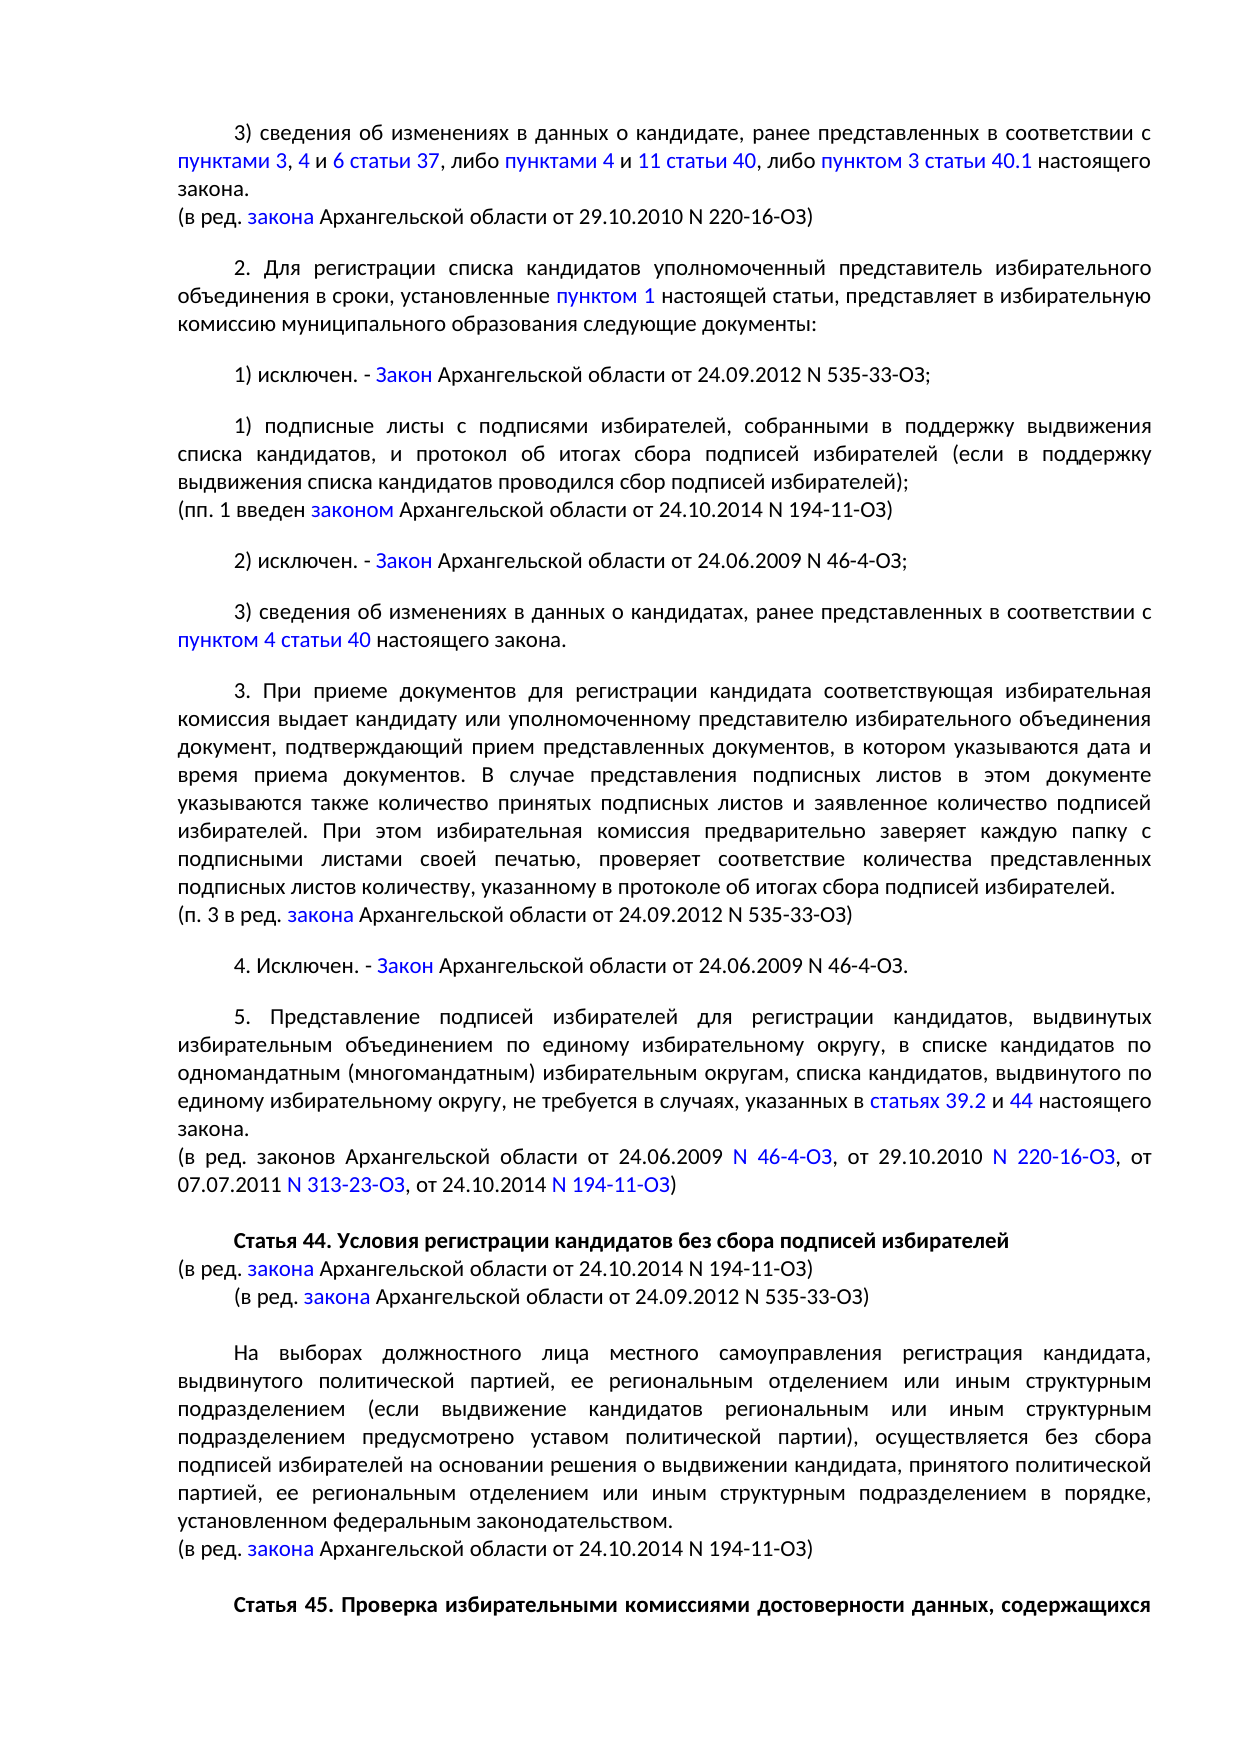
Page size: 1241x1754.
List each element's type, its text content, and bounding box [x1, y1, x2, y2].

text На выборах должностного лица местного самоуправления регистрация кандидата, выдвинутого политической партией, ее региональным отделением или иным структурным подразделением (если выдвижение кандидатов региональным или иным структурным подразделением предусмотрено уставом политической партии), осуществляется без сбора подписей избирателей на основании решения о выдвижении кандидата, принятого политической партией, ее региональным отделением или иным структурным подразделением в порядке, установленном федеральным законодательством. [177, 1338, 1152, 1534]
text 1) подписные листы с подписями избирателей, собранными в поддержку выдвижения списка кандидатов, и протокол об итогах сбора подписей избирателей (если в поддержку выдвижения списка кандидатов проводился сбор подписей избирателей); [177, 411, 1152, 495]
text 1) исключен. - Закон Архангельской области от 24.09.2012 N 535-33-ОЗ; [177, 360, 1152, 388]
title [177, 1590, 1152, 1618]
text 3) сведения об изменениях в данных о кандидате, ранее представленных в соответствии с пунктами 3, 4 и 6 статьи 37, либо пунктами 4 и 11 статьи 40, либо пунктом 3 статьи 40.1 настоящего закона. [177, 118, 1152, 202]
text 3) сведения об изменениях в данных о кандидатах, ранее представленных в соответствии с пунктом 4 статьи 40 настоящего закона. [177, 597, 1152, 653]
text (п. 3 в ред. закона Архангельской области от 24.09.2012 N 535-33-ОЗ) [177, 900, 1152, 928]
text (в ред. закона Архангельской области от 24.10.2014 N 194-11-ОЗ) [177, 1534, 1152, 1562]
text (в ред. закона Архангельской области от 24.09.2012 N 535-33-ОЗ) [177, 1282, 1152, 1310]
text 5. Представление подписей избирателей для регистрации кандидатов, выдвинутых избирательным объединением по единому избирательному округу, в списке кандидатов по одномандатным (многомандатным) избирательным округам, списка кандидатов, выдвинутого по единому избирательному округу, не требуется в случаях, указанных в статьях 39.2 и 44 настоящего закона. [177, 1002, 1152, 1142]
text (в ред. закона Архангельской области от 24.10.2014 N 194-11-ОЗ) [177, 1254, 1152, 1282]
text 2. Для регистрации списка кандидатов уполномоченный представитель избирательного объединения в сроки, установленные пунктом 1 настоящей статьи, представляет в избирательную комиссию муниципального образования следующие документы: [177, 253, 1152, 337]
text 2) исключен. - Закон Архангельской области от 24.06.2009 N 46-4-ОЗ; [177, 546, 1152, 574]
title Статья 44. Условия регистрации кандидатов без сбора подписей избирателей [177, 1226, 1152, 1254]
text 4. Исключен. - Закон Архангельской области от 24.06.2009 N 46-4-ОЗ. [177, 951, 1152, 979]
text (в ред. законов Архангельской области от 24.06.2009 N 46-4-ОЗ, от 29.10.2010 N 220-16-ОЗ, от 07.07.2011 N 313-23-ОЗ, от 24.10.2014 N 194-11-ОЗ) [177, 1142, 1152, 1198]
text 3. При приеме документов для регистрации кандидата соответствующая избирательная комиссия выдает кандидату или уполномоченному представителю избирательного объединения документ, подтверждающий прием представленных документов, в котором указываются дата и время приема документов. В случае представления подписных листов в этом документе указываются также количество принятых подписных листов и заявленное количество подписей избирателей. При этом избирательная комиссия предварительно заверяет каждую папку с подписными листами своей печатью, проверяет соответствие количества представленных подписных листов количеству, указанному в протоколе об итогах сбора подписей избирателей. [177, 676, 1152, 900]
text (пп. 1 введен законом Архангельской области от 24.10.2014 N 194-11-ОЗ) [177, 495, 1152, 523]
text (в ред. закона Архангельской области от 29.10.2010 N 220-16-ОЗ) [177, 202, 1152, 230]
